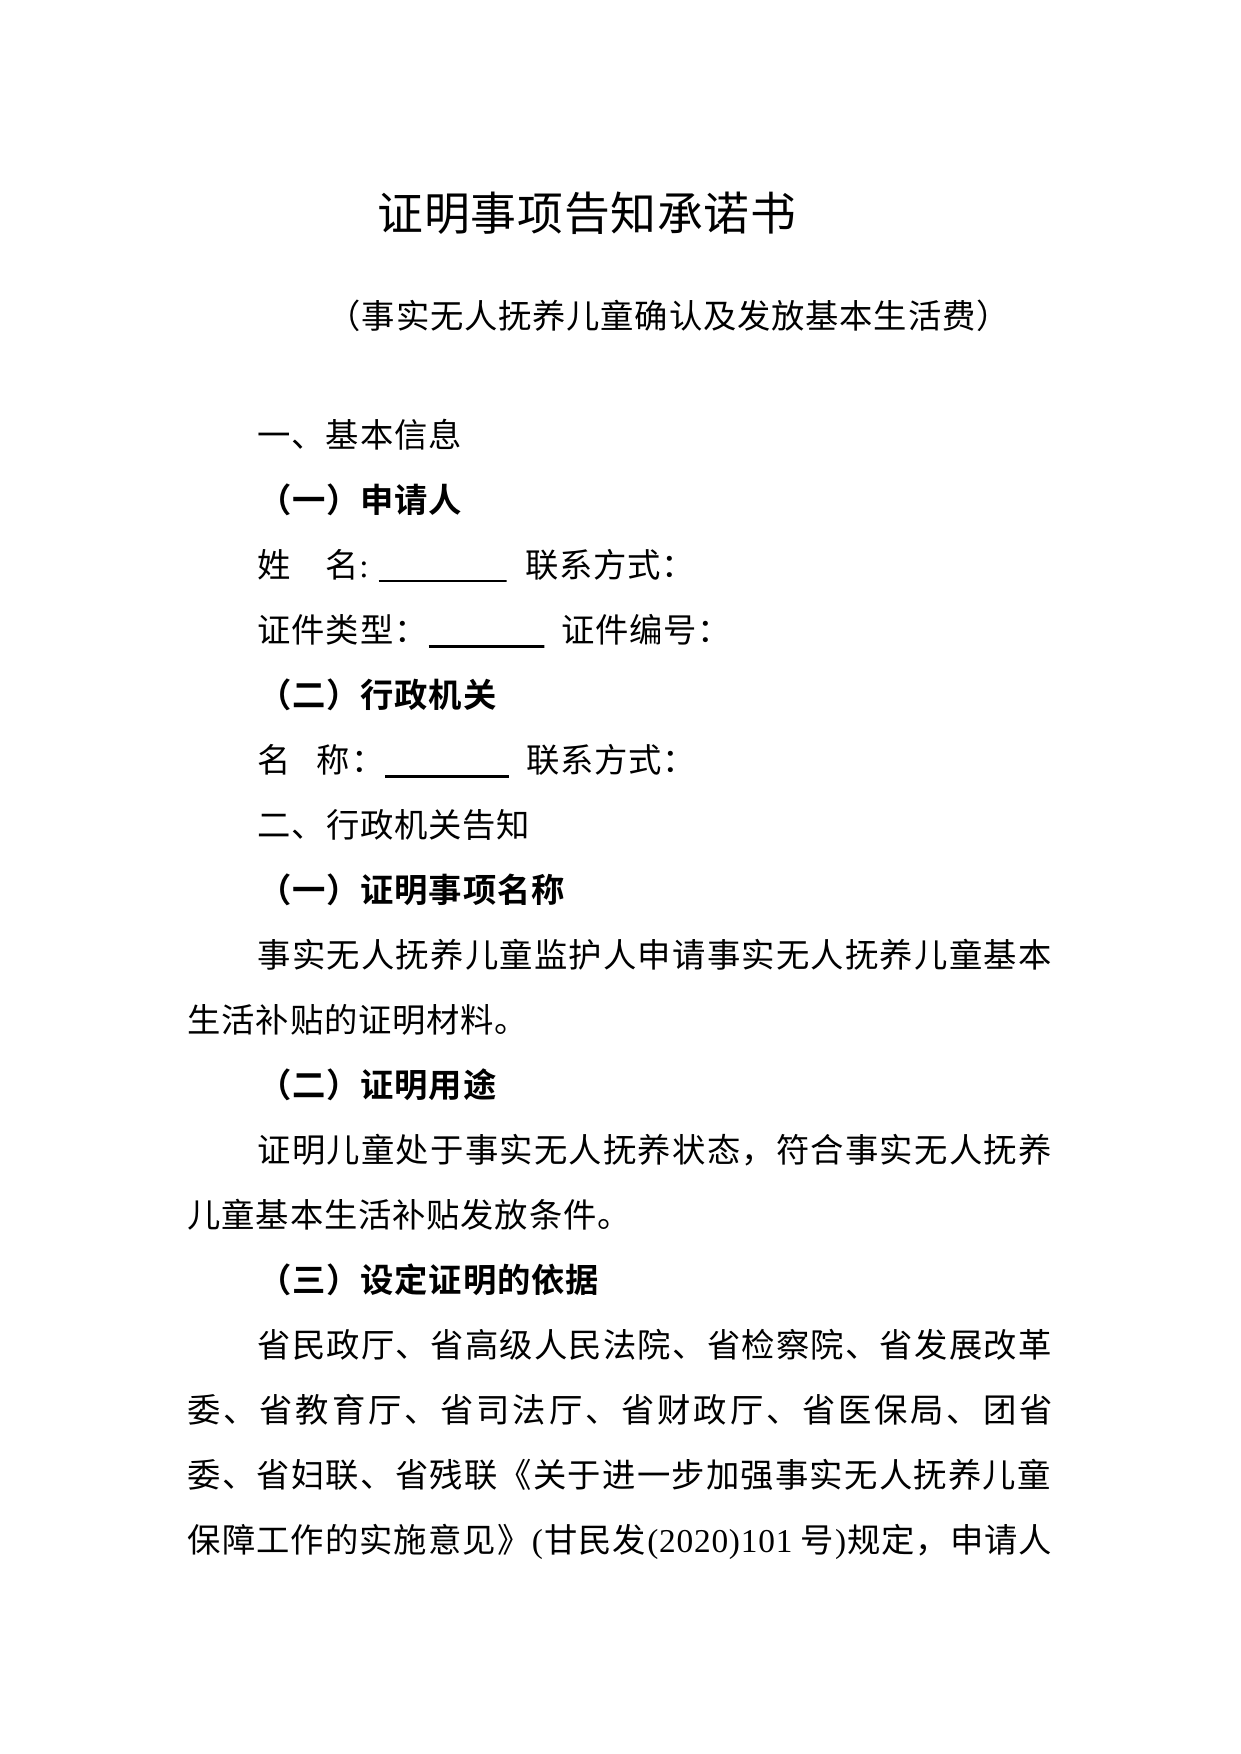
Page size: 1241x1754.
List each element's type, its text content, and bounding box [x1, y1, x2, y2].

subtitle 证明事项告知承诺书 [187, 162, 1053, 259]
subtitle 证明儿童处于事实无人抚养状态，符合事实无人抚养儿童基本生活补贴发放条件。 [187, 1116, 1053, 1246]
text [187, 1311, 1053, 1571]
subtitle （二）证明用途 [187, 1051, 1053, 1116]
subtitle （三）设定证明的依据 [187, 1246, 1053, 1311]
subtitle 一、基本信息 [187, 401, 1053, 466]
subtitle 姓 名: 联系方式： [187, 531, 1053, 596]
subtitle 事实无人抚养儿童监护人申请事实无人抚养儿童基本生活补贴的证明材料。 [187, 921, 1053, 1051]
subtitle （二）行政机关 [187, 661, 1053, 726]
subtitle （事实无人抚养儿童确认及发放基本生活费） [187, 281, 1053, 346]
subtitle （一）证明事项名称 [187, 856, 1053, 921]
subtitle 证件类型： 证件编号： [187, 596, 1053, 661]
subtitle （一）申请人 [187, 466, 1053, 531]
subtitle 名 称： 联系方式： [187, 726, 1053, 791]
subtitle 二、行政机关告知 [187, 791, 1053, 856]
